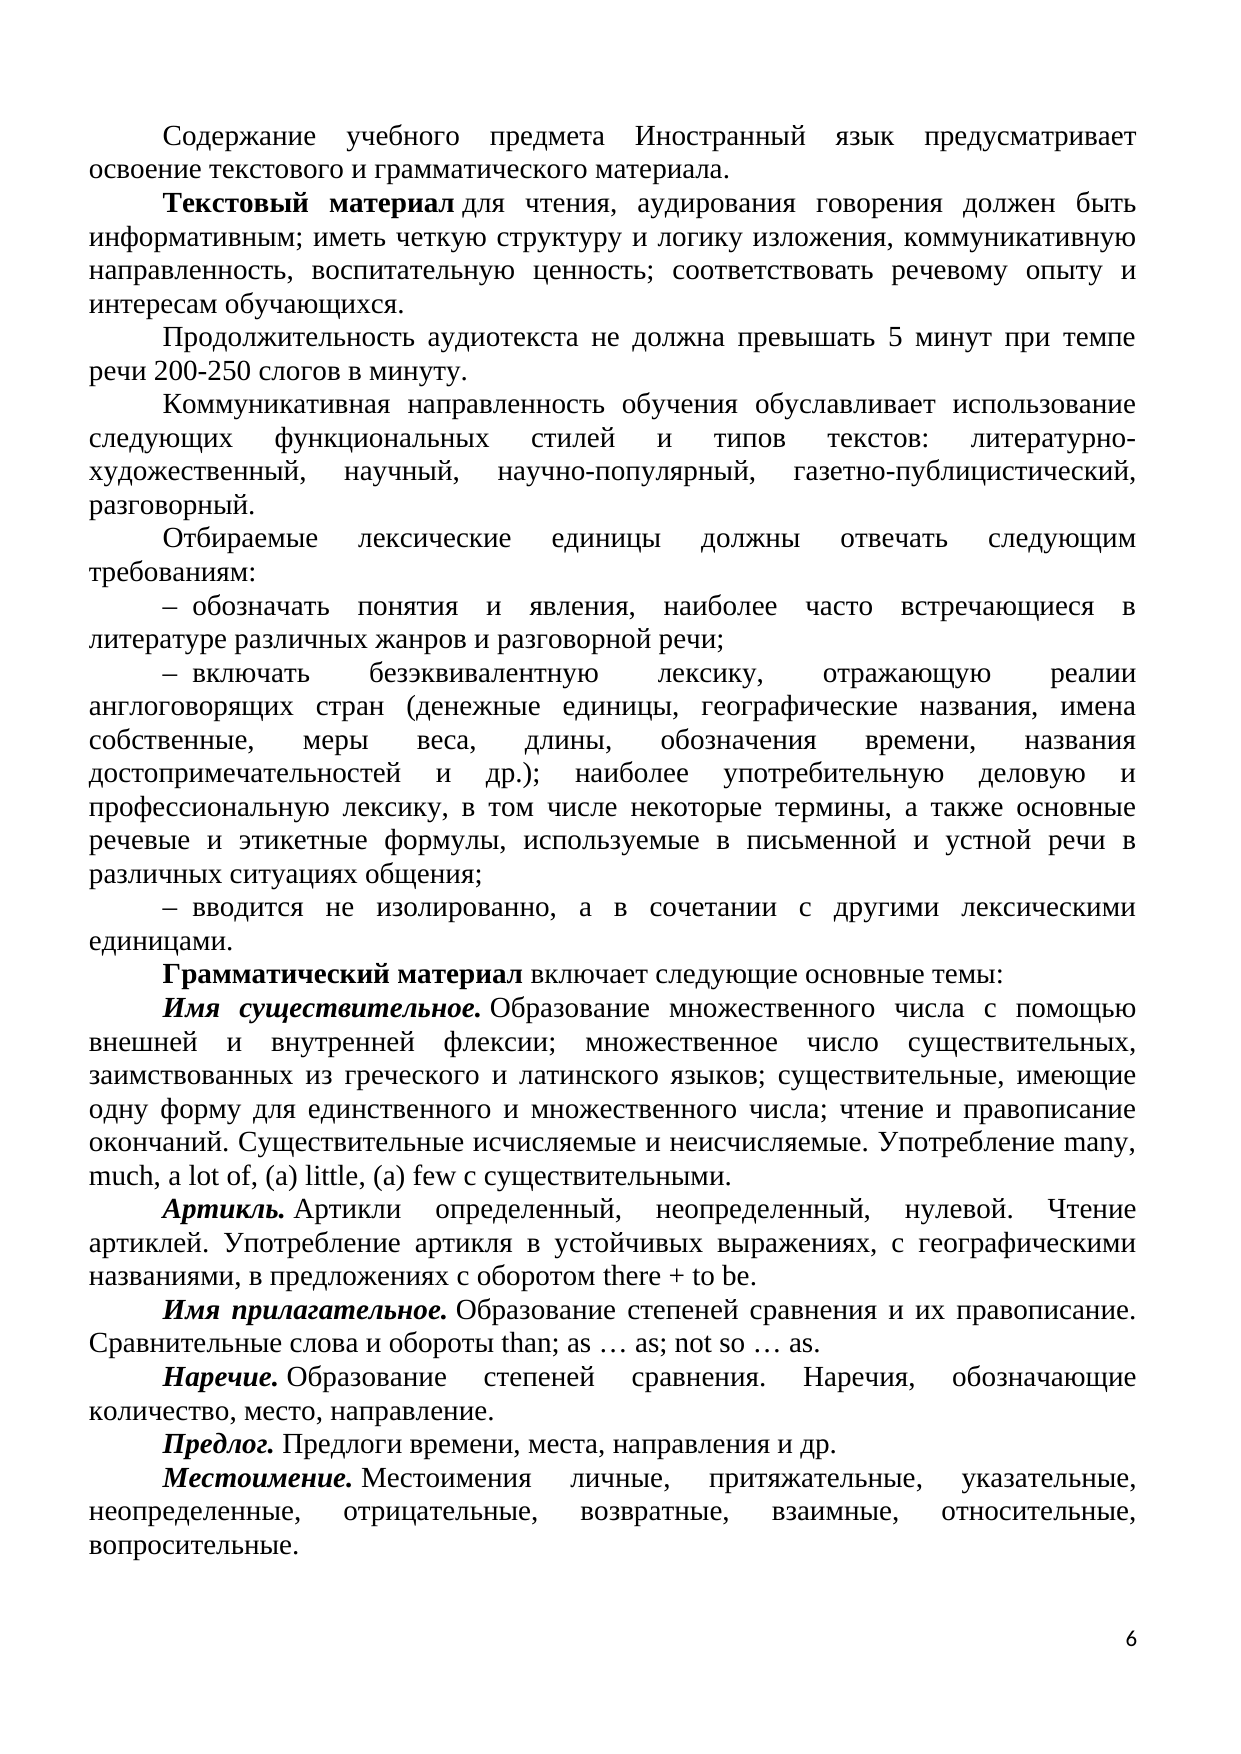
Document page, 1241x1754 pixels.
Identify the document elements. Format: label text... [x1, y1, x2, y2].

text Содержание учебного предмета Иностранный язык предусматривает освоение текстового и грамматического материала. [89, 118, 1137, 185]
list обозначать понятия и явления, наиболее часто встречающиеся в литературе различных жанров и разговорной речи; [89, 588, 1137, 655]
text Наречие. Образование степеней сравнения. Наречия, обозначающие количество, место, направление. [89, 1359, 1137, 1426]
text Отбираемые лексические единицы должны отвечать следующим требованиям: [89, 521, 1137, 588]
text Текстовый материал для чтения, аудирования говорения должен быть информативным; иметь четкую структуру и логику изложения, коммуникативную направленность, воспитательную ценность; соответствовать речевому опыту и интересам обучающихся. [89, 185, 1137, 319]
text Местоимение. Местоимения личные, притяжательные, указательные, неопределенные, отрицательные, возвратные, взаимные, относительные, вопросительные. [89, 1460, 1137, 1560]
text Коммуникативная направленность обучения обуславливает использование следующих функциональных стилей и типов текстов: литературно-художественный, научный, научно-популярный, газетно-публицистический, разговорный. [89, 386, 1137, 521]
text Грамматический материал включает следующие основные темы: [89, 957, 1137, 990]
list вводится не изолированно, а в сочетании с другими лексическими единицами. [89, 889, 1137, 957]
text Продолжительность аудиотекста не должна превышать 5 минут при темпе речи 200-250 слогов в минуту. [89, 319, 1137, 386]
text Артикль. Артикли определенный, неопределенный, нулевой. Чтение артиклей. Употребление артикля в устойчивых выражениях, с географическими названиями, в предложениях с оборотом there + to be. [89, 1191, 1137, 1292]
text Имя прилагательное. Образование степеней сравнения и их правописание. Сравнительные слова и обороты than; as … as; not so … as. [89, 1292, 1137, 1359]
text Имя существительное. Образование множественного числа с помощью внешней и внутренней флексии; множественное число существительных, заимствованных из греческого и латинского языков; существительные, имеющие одну форму для единственного и множественного числа; чтение и правописание окончаний. Существительные исчисляемые и неисчисляемые. Употребление many, much, a lot of, (a) little, (a) few с существительными. [89, 990, 1137, 1191]
text Предлог. Предлоги времени, места, направления и др. [89, 1426, 1137, 1460]
list включать безэквивалентную лексику, отражающую реалии англоговорящих стран (денежные единицы, географические названия, имена собственные, меры веса, длины, обозначения времени, названия достопримечательностей и др.); наиболее употребительную деловую и профессиональную лексику, в том числе некоторые термины, а также основные речевые и этикетные формулы, используемые в письменной и устной речи в различных ситуациях общения; [89, 655, 1137, 889]
